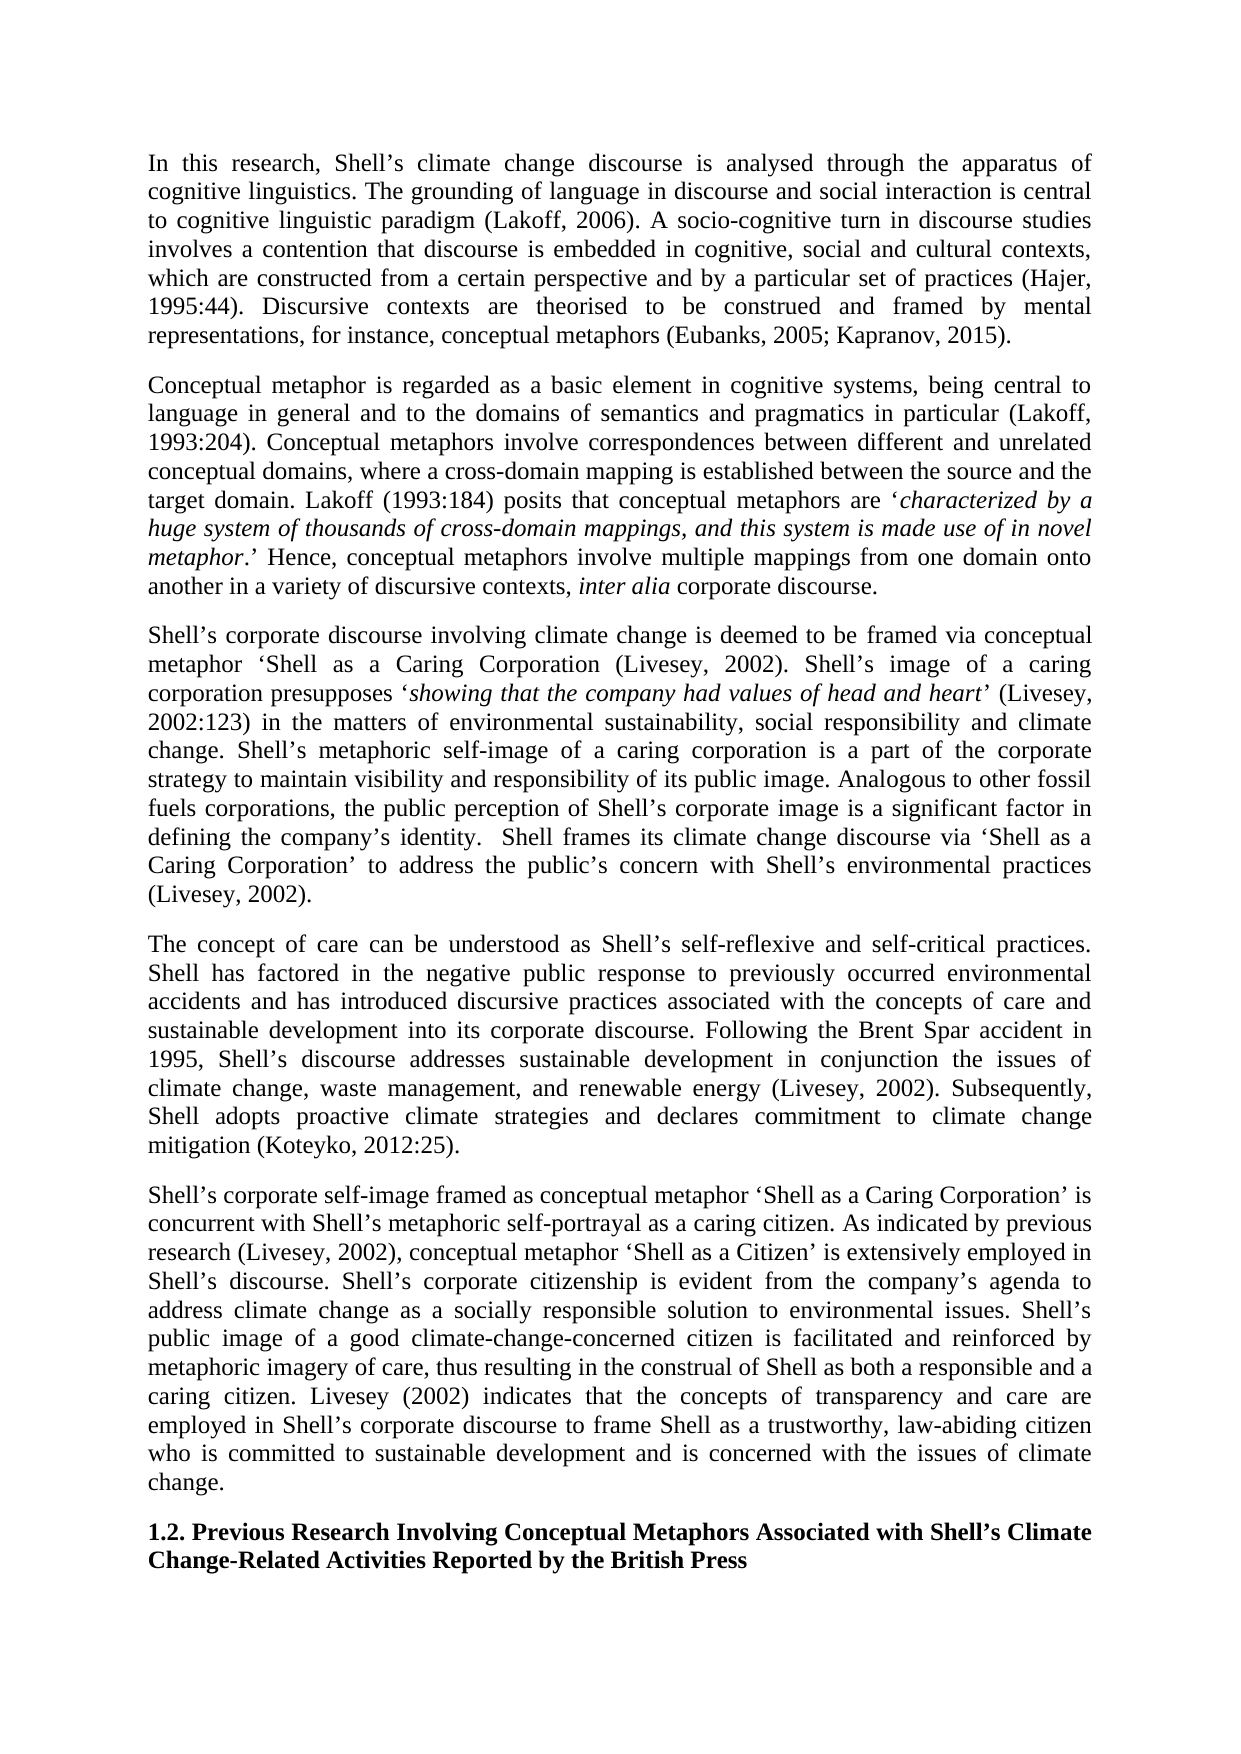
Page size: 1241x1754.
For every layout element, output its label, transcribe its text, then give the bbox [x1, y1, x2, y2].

text Shell’s corporate discourse involving climate change is deemed to be framed via conceptual metaphor ‘Shell as a Caring Corporation (Livesey, 2002). Shell’s image of a caring corporation presupposes ‘showing that the company had values of head and heart’ (Livesey, 2002:123) in the matters of environmental sustainability, social responsibility and climate change. Shell’s metaphoric self-image of a caring corporation is a part of the corporate strategy to maintain visibility and responsibility of its public image. Analogous to other fossil fuels corporations, the public perception of Shell’s corporate image is a significant factor in defining the company’s identity. Shell frames its climate change discourse via ‘Shell as a Caring Corporation’ to address the public’s concern with Shell’s environmental practices (Livesey, 2002). [148, 621, 1093, 908]
text Conceptual metaphor is regarded as a basic element in cognitive systems, being central to language in general and to the domains of semantics and pragmatics in particular (Lakoff, 1993:204). Conceptual metaphors involve correspondences between different and unrelated conceptual domains, where a cross-domain mapping is established between the source and the target domain. Lakoff (1993:184) posits that conceptual metaphors are ‘characterized by a huge system of thousands of cross-domain mappings, and this system is made use of in novel metaphor.’ Hence, conceptual metaphors involve multiple mappings from one domain onto another in a variety of discursive contexts, inter alia corporate discourse. [148, 370, 1093, 600]
text In this research, Shell’s climate change discourse is analysed through the apparatus of cognitive linguistics. The grounding of language in discourse and social interaction is central to cognitive linguistic paradigm (Lakoff, 2006). A socio-cognitive turn in discourse studies involves a contention that discourse is embedded in cognitive, social and cultural contexts, which are constructed from a certain perspective and by a particular set of practices (Hajer, 1995:44). Discursive contexts are theorised to be construed and framed by mental representations, for instance, conceptual metaphors (Eubanks, 2005; Kapranov, 2015). [148, 148, 1093, 349]
text The concept of care can be understood as Shell’s self-reflexive and self-critical practices. Shell has factored in the negative public response to previously occurred environmental accidents and has introduced discursive practices associated with the concepts of care and sustainable development into its corporate discourse. Following the Brent Spar accident in 1995, Shell’s discourse addresses sustainable development in conjunction the issues of climate change, waste management, and renewable energy (Livesey, 2002). Subsequently, Shell adopts proactive climate strategies and declares commitment to climate change mitigation (Koteyko, 2012:25). [148, 929, 1093, 1159]
text Shell’s corporate self-image framed as conceptual metaphor ‘Shell as a Caring Corporation’ is concurrent with Shell’s metaphoric self-portrayal as a caring citizen. As indicated by previous research (Livesey, 2002), conceptual metaphor ‘Shell as a Citizen’ is extensively employed in Shell’s discourse. Shell’s corporate citizenship is evident from the company’s agenda to address climate change as a socially responsible solution to environmental issues. Shell’s public image of a good climate-change-concerned citizen is facilitated and reinforced by metaphoric imagery of care, thus resulting in the construal of Shell as both a responsible and a caring citizen. Livesey (2002) indicates that the concepts of transparency and care are employed in Shell’s corporate discourse to frame Shell as a trustworthy, law-abiding citizen who is committed to sustainable development and is concerned with the issues of climate change. [148, 1180, 1093, 1496]
text 1.2. Previous Research Involving Conceptual Metaphors Associated with Shell’s Climate Change-Related Activities Reported by the British Press [148, 1517, 1093, 1574]
